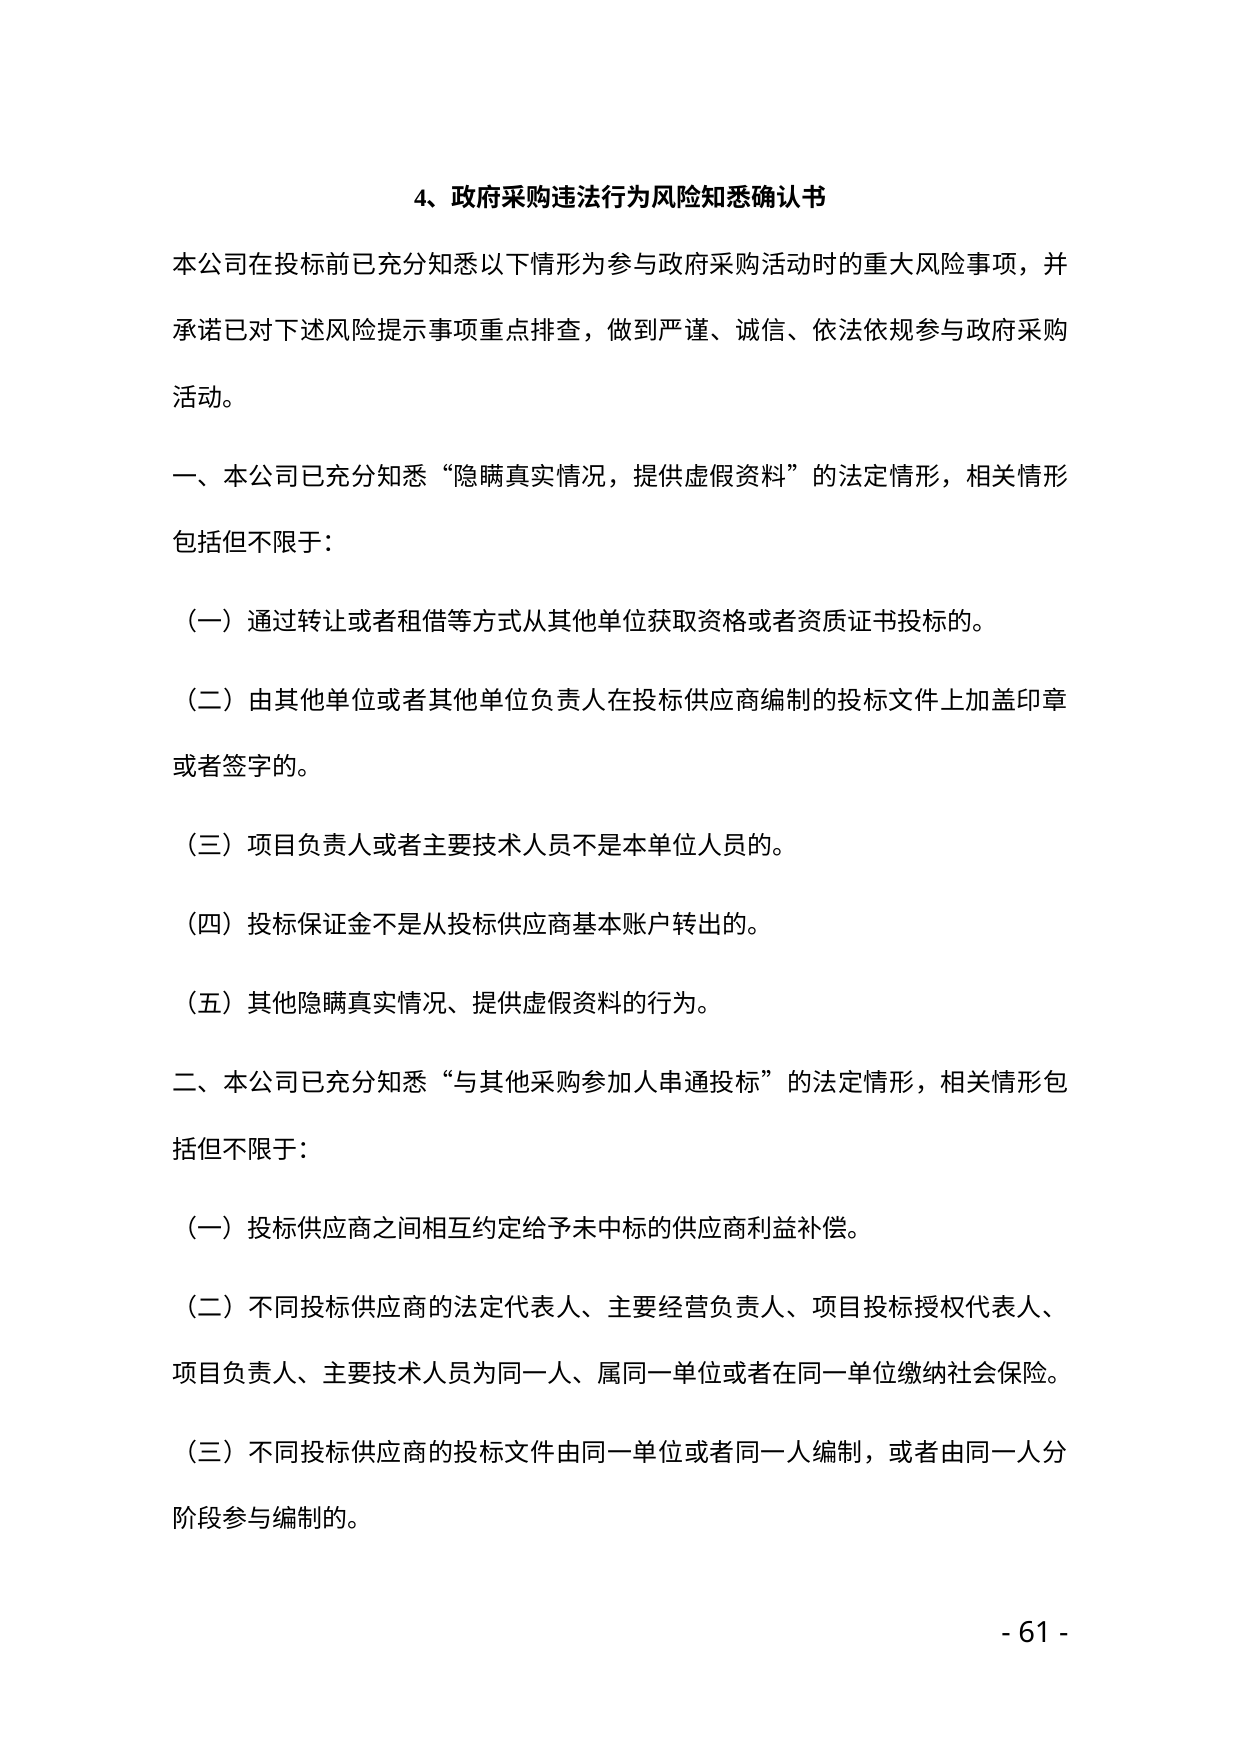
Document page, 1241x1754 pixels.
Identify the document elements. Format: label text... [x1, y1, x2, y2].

text 4、政府采购违法行为风险知悉确认书 [172, 162, 1068, 229]
text （二）不同投标供应商的法定代表人、主要经营负责人、项目投标授权代表人、项目负责人、主要技术人员为同一人、属同一单位或者在同一单位缴纳社会保险。 [172, 1272, 1068, 1405]
text （二）由其他单位或者其他单位负责人在投标供应商编制的投标文件上加盖印章或者签字的。 [172, 665, 1068, 798]
text 二、本公司已充分知悉“与其他采购参加人串通投标”的法定情形，相关情形包括但不限于： [172, 1047, 1068, 1180]
text （一）投标供应商之间相互约定给予未中标的供应商利益补偿。 [172, 1193, 1068, 1259]
text 本公司在投标前已充分知悉以下情形为参与政府采购活动时的重大风险事项，并承诺已对下述风险提示事项重点排查，做到严谨、诚信、依法依规参与政府采购活动。 [172, 229, 1068, 428]
text 一、本公司已充分知悉“隐瞒真实情况，提供虚假资料”的法定情形，相关情形包括但不限于： [172, 441, 1068, 574]
text （一）通过转让或者租借等方式从其他单位获取资格或者资质证书投标的。 [172, 586, 1068, 653]
text （五）其他隐瞒真实情况、提供虚假资料的行为。 [172, 968, 1068, 1035]
text （四）投标保证金不是从投标供应商基本账户转出的。 [172, 889, 1068, 956]
text （三）项目负责人或者主要技术人员不是本单位人员的。 [172, 811, 1068, 877]
text （三）不同投标供应商的投标文件由同一单位或者同一人编制，或者由同一人分阶段参与编制的。 [172, 1417, 1068, 1550]
